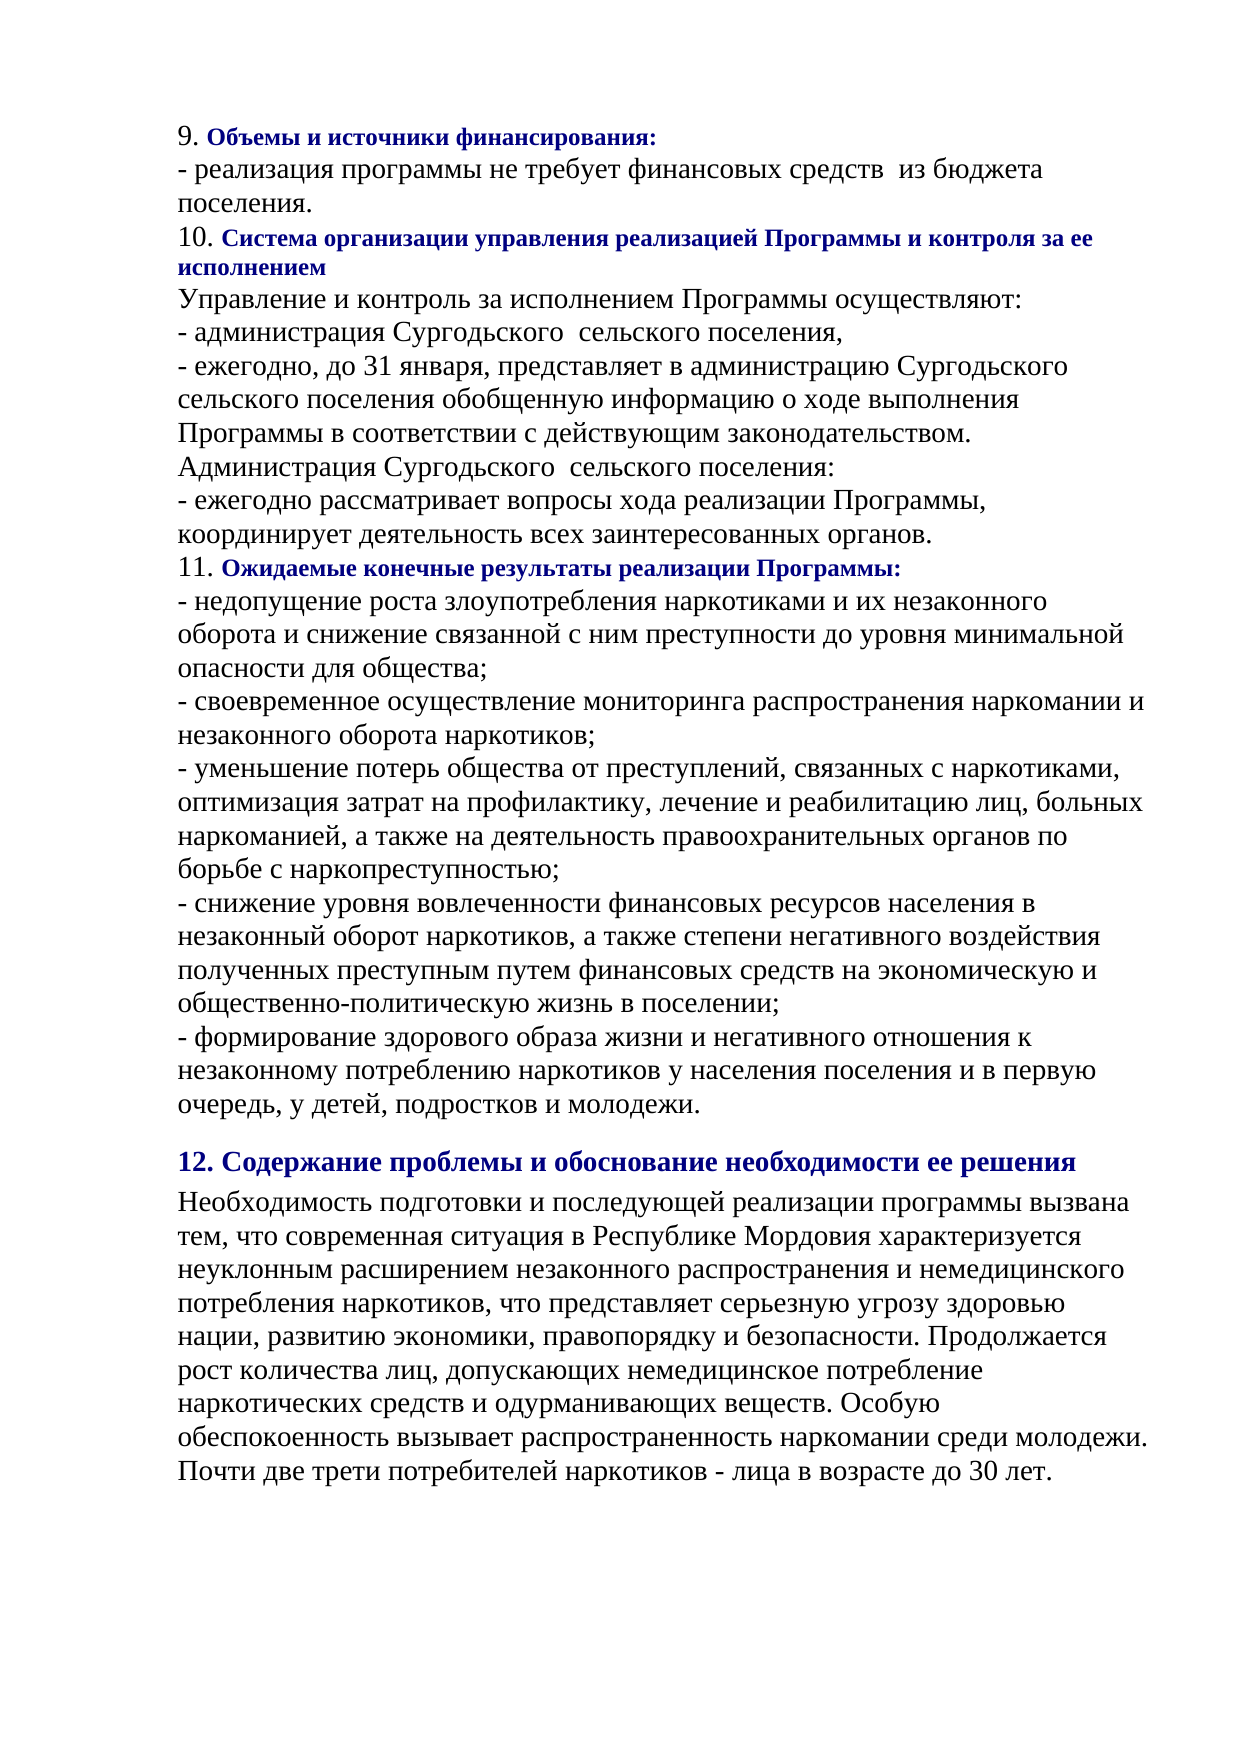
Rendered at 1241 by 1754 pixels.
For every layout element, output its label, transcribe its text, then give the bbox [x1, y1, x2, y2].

text - администрация Сургодьского сельского поселения, [177, 314, 1152, 348]
text - уменьшение потерь общества от преступлений, связанных с наркотиками, оптимизация затрат на профилактику, лечение и реабилитацию лиц, больных наркоманией, а также на деятельность правоохранительных органов по борьбе с наркопреступностью; [177, 751, 1152, 885]
text Необходимость подготовки и последующей реализации программы вызвана тем, что современная ситуация в Республике Мордовия характеризуется неуклонным расширением незаконного распространения и немедицинского потребления наркотиков, что представляет серьезную угрозу здоровью нации, развитию экономики, правопорядку и безопасности. Продолжается рост количества лиц, допускающих немедицинское потребление наркотических средств и одурманивающих веществ. Особую обеспокоенность вызывает распространенность наркомании среди молодежи. Почти две трети потребителей наркотиков - лица в возрасте до 30 лет. [177, 1184, 1152, 1486]
text Управление и контроль за исполнением Программы осуществляют: [177, 281, 1152, 314]
text 9. Объемы и источники финансирования: [177, 118, 1152, 152]
text - ежегодно, до 31 января, представляет в администрацию Сургодьского сельского поселения обобщенную информацию о ходе выполнения Программы в соответствии с действующим законодательством. [177, 348, 1152, 449]
text 11. Ожидаемые конечные результаты реализации Программы: [177, 549, 1152, 583]
text - своевременное осуществление мониторинга распространения наркомании и незаконного оборота наркотиков; [177, 683, 1152, 751]
text - формирование здорового образа жизни и негативного отношения к незаконному потреблению наркотиков у населения поселения и в первую очередь, у детей, подростков и молодежи. [177, 1019, 1152, 1119]
text - недопущение роста злоупотребления наркотиками и их незаконного оборота и снижение связанной с ним преступности до уровня минимальной опасности для общества; [177, 583, 1152, 683]
text - реализация программы не требует финансовых средств из бюджета поселения. [177, 152, 1152, 219]
text - ежегодно рассматривает вопросы хода реализации Программы, координирует деятельность всех заинтересованных органов. [177, 482, 1152, 549]
text Администрация Сургодьского сельского поселения: [177, 449, 1152, 482]
subtitle 12. Содержание проблемы и обоснование необходимости ее решения [177, 1144, 1152, 1178]
text 10. Система организации управления реализацией Программы и контроля за ее исполнением [177, 219, 1152, 281]
text - снижение уровня вовлеченности финансовых ресурсов населения в незаконный оборот наркотиков, а также степени негативного воздействия полученных преступным путем финансовых средств на экономическую и общественно-политическую жизнь в поселении; [177, 885, 1152, 1019]
